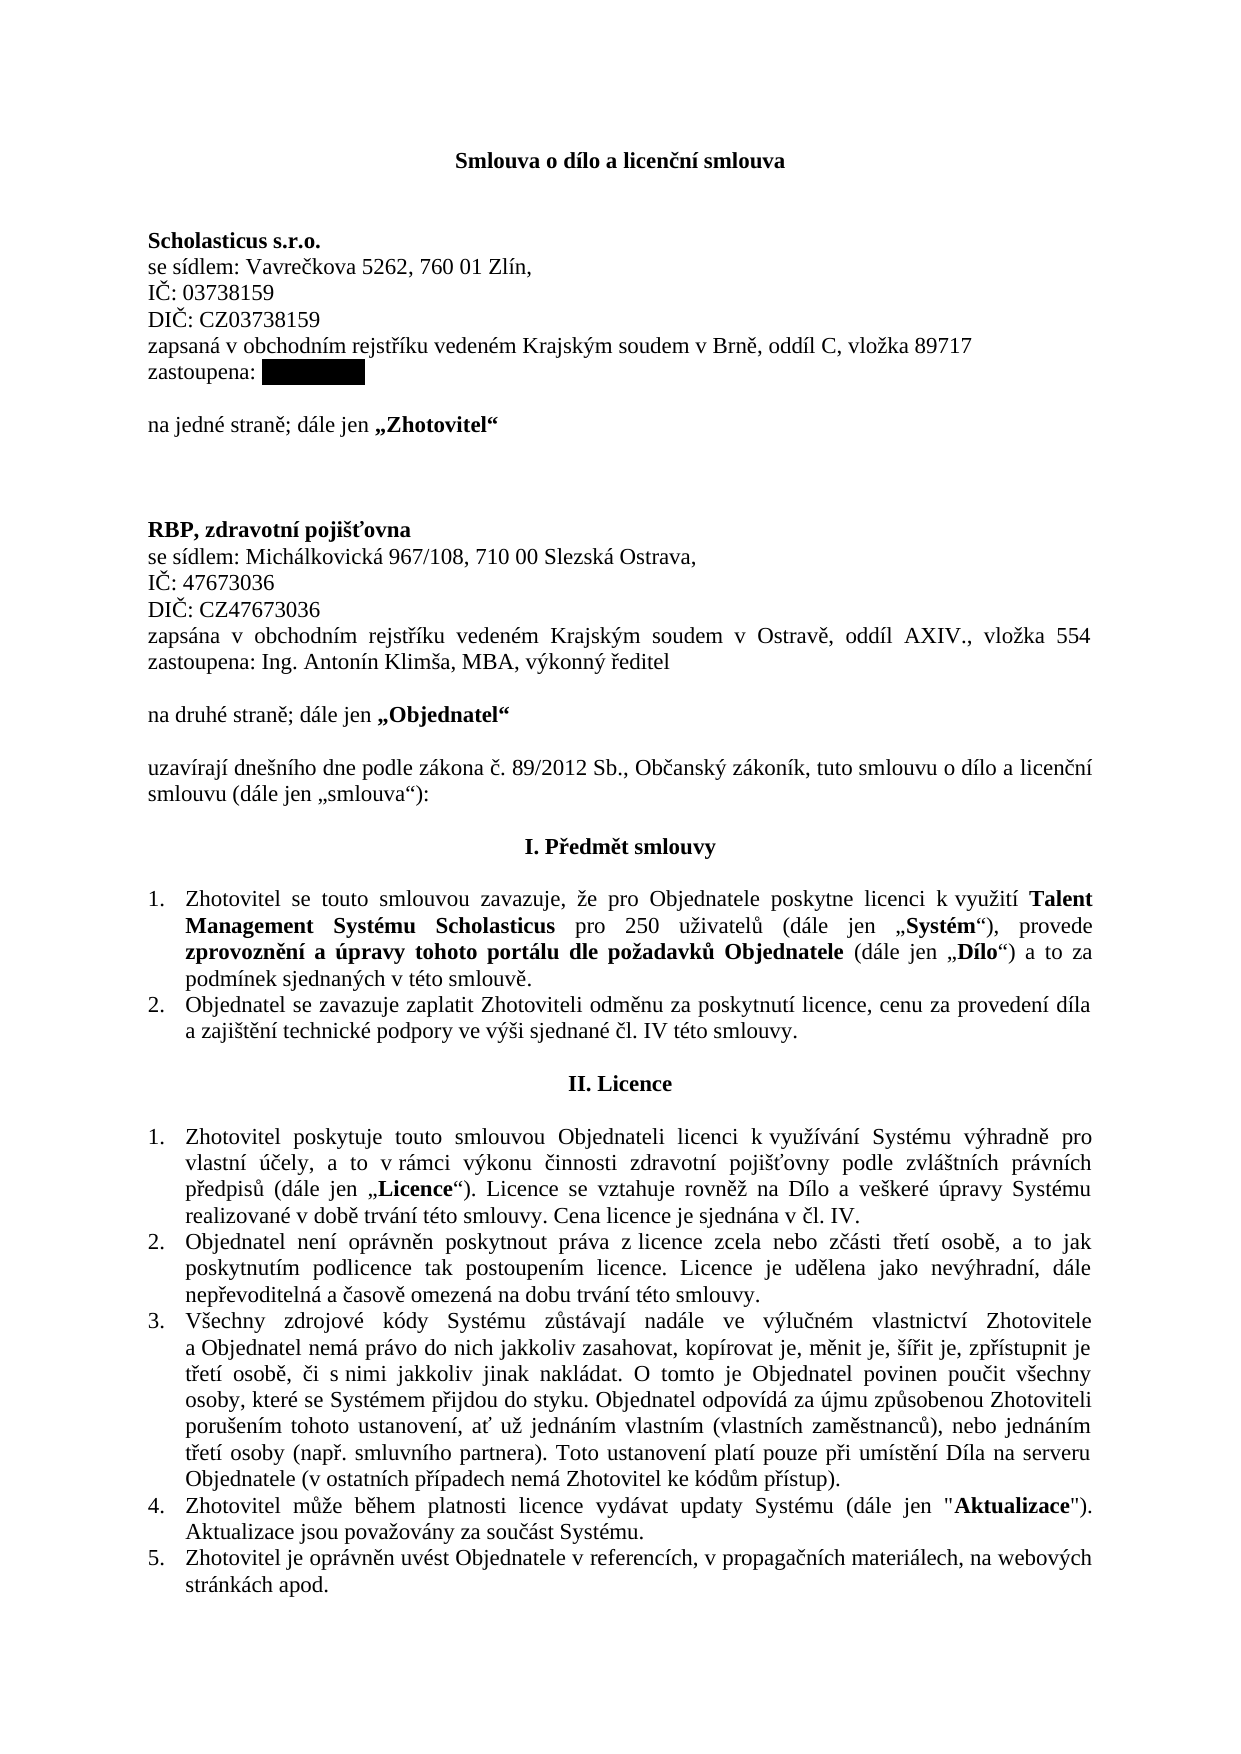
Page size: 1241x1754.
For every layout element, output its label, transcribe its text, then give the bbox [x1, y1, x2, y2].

text DIČ: CZ47673036 [148, 596, 1093, 622]
text zapsána v obchodním rejstříku vedeném Krajským soudem v Ostravě, oddíl AXIV., vložka 554 zastoupena: Ing. Antonín Klimša, MBA, výkonný ředitel [148, 622, 1093, 675]
text na druhé straně; dále jen „Objednatel“ [148, 701, 1093, 727]
list Všechny zdrojové kódy Systému zůstávají nadále ve výlučném vlastnictví Zhotovitele a Objednatel nemá právo do nich jakkoliv zasahovat, kopírovat je, měnit je, šířit je, zpřístupnit je třetí osobě, či s nimi jakkoliv jinak nakládat. O tomto je Objednatel povinen poučit všechny osoby, které se Systémem přijdou do styku. Objednatel odpovídá za újmu způsobenou Zhotoviteli porušením tohoto ustanovení, ať už jednáním vlastním (vlastních zaměstnanců), nebo jednáním třetí osoby (např. smluvního partnera). Toto ustanovení platí pouze při umístění Díla na serveru Objednatele (v ostatních případech nemá Zhotovitel ke kódům přístup). [148, 1307, 1093, 1492]
list Zhotovitel může během platnosti licence vydávat updaty Systému (dále jen "Aktualizace"). Aktualizace jsou považovány za součást Systému. [148, 1492, 1093, 1544]
text Scholasticus s.r.o. se sídlem: Vavrečkova 5262, 760 01 Zlín, IČ: 03738159 [148, 200, 1093, 306]
list Objednatel se zavazuje zaplatit Zhotoviteli odměnu za poskytnutí licence, cenu za provedení díla a zajištění technické podpory ve výši sjednané čl. IV této smlouvy. [148, 991, 1093, 1044]
text uzavírají dnešního dne podle zákona č. 89/2012 Sb., Občanský zákoník, tuto smlouvu o dílo a licenční smlouvu (dále jen „smlouva“): [148, 754, 1093, 806]
text DIČ: CZ03738159 zapsaná v obchodním rejstříku vedeném Krajským soudem v Brně, oddíl C, vložka 89717 [148, 306, 1093, 358]
text IČ: 47673036 [148, 569, 1093, 596]
list Objednatel není oprávněn poskytnout práva z licence zcela nebo zčásti třetí osobě, a to jak poskytnutím podlicence tak postoupením licence. Licence je udělena jako nevýhradní, dále nepřevoditelná a časově omezená na dobu trvání této smlouvy. [148, 1228, 1093, 1307]
text Smlouva o dílo a licenční smlouva [148, 148, 1093, 174]
list Zhotovitel se touto smlouvou zavazuje, že pro Objednatele poskytne licenci k využití Talent Management Systému Scholasticus pro 250 uživatelů (dále jen „Systém“), provede zprovoznění a úpravy tohoto portálu dle požadavků Objednatele (dále jen „Dílo“) a to za podmínek sjednaných v této smlouvě. [148, 886, 1093, 991]
text zastoupena: xxxxxxxxx [148, 358, 1093, 385]
text RBP, zdravotní pojišťovna [148, 517, 1093, 543]
list Zhotovitel poskytuje touto smlouvou Objednateli licenci k využívání Systému výhradně pro vlastní účely, a to v rámci výkonu činnosti zdravotní pojišťovny podle zvláštních právních předpisů (dále jen „Licence“). Licence se vztahuje rovněž na Dílo a veškeré úpravy Systému realizované v době trvání této smlouvy. Cena licence je sjednána v čl. IV. [148, 1123, 1093, 1228]
list Zhotovitel je oprávněn uvést Objednatele v referencích, v propagačních materiálech, na webových stránkách apod. [148, 1544, 1093, 1597]
text se sídlem: Michálkovická 967/108, 710 00 Slezská Ostrava, [148, 543, 1093, 569]
text II. Licence [148, 1070, 1093, 1096]
text na jedné straně; dále jen „Zhotovitel“ [148, 411, 1093, 437]
text I. Předmět smlouvy [148, 833, 1093, 859]
